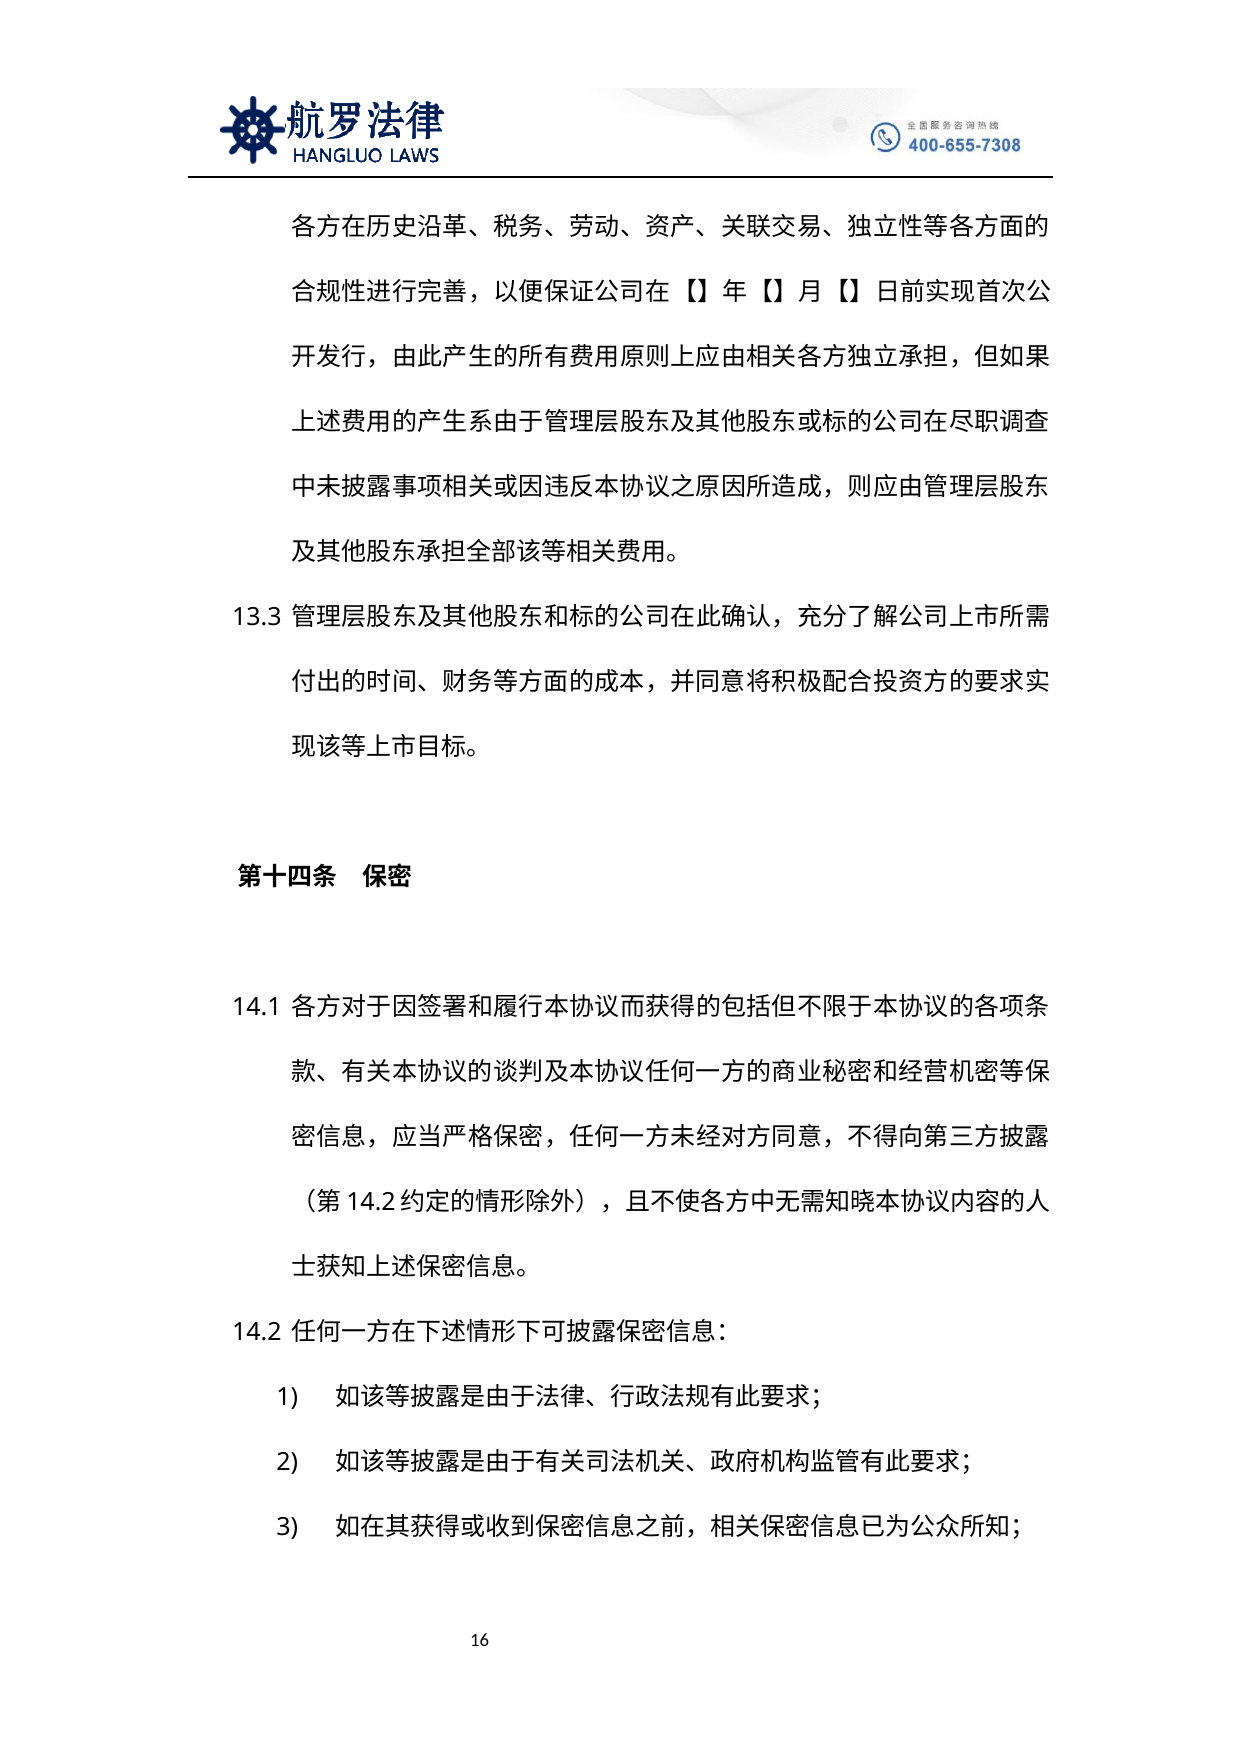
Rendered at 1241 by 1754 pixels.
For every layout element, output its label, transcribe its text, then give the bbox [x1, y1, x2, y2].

picture [218, 88, 1022, 175]
list 任何一方在下述情形下可披露保密信息： [232, 1297, 1053, 1362]
list 如该等披露是由于有关司法机关、政府机构监管有此要求； [276, 1427, 1053, 1492]
list 如在其获得或收到保密信息之前，相关保密信息已为公众所知； [276, 1492, 1053, 1557]
list 保密 [237, 842, 1053, 907]
list 如该等披露是由于法律、行政法规有此要求； [276, 1362, 1053, 1427]
list 各方对于因签署和履行本协议而获得的包括但不限于本协议的各项条款、有关本协议的谈判及本协议任何一方的商业秘密和经营机密等保密信息，应当严格保密，任何一方未经对方同意，不得向第三方披露（第14.2约定的情形除外），且不使各方中无需知晓本协议内容的人士获知上述保密信息。 [232, 972, 1053, 1297]
list 管理层股东及其他股东和标的公司在此确认，充分了解公司上市所需付出的时间、财务等方面的成本，并同意将积极配合投资方的要求实现该等上市目标。 [232, 582, 1053, 777]
